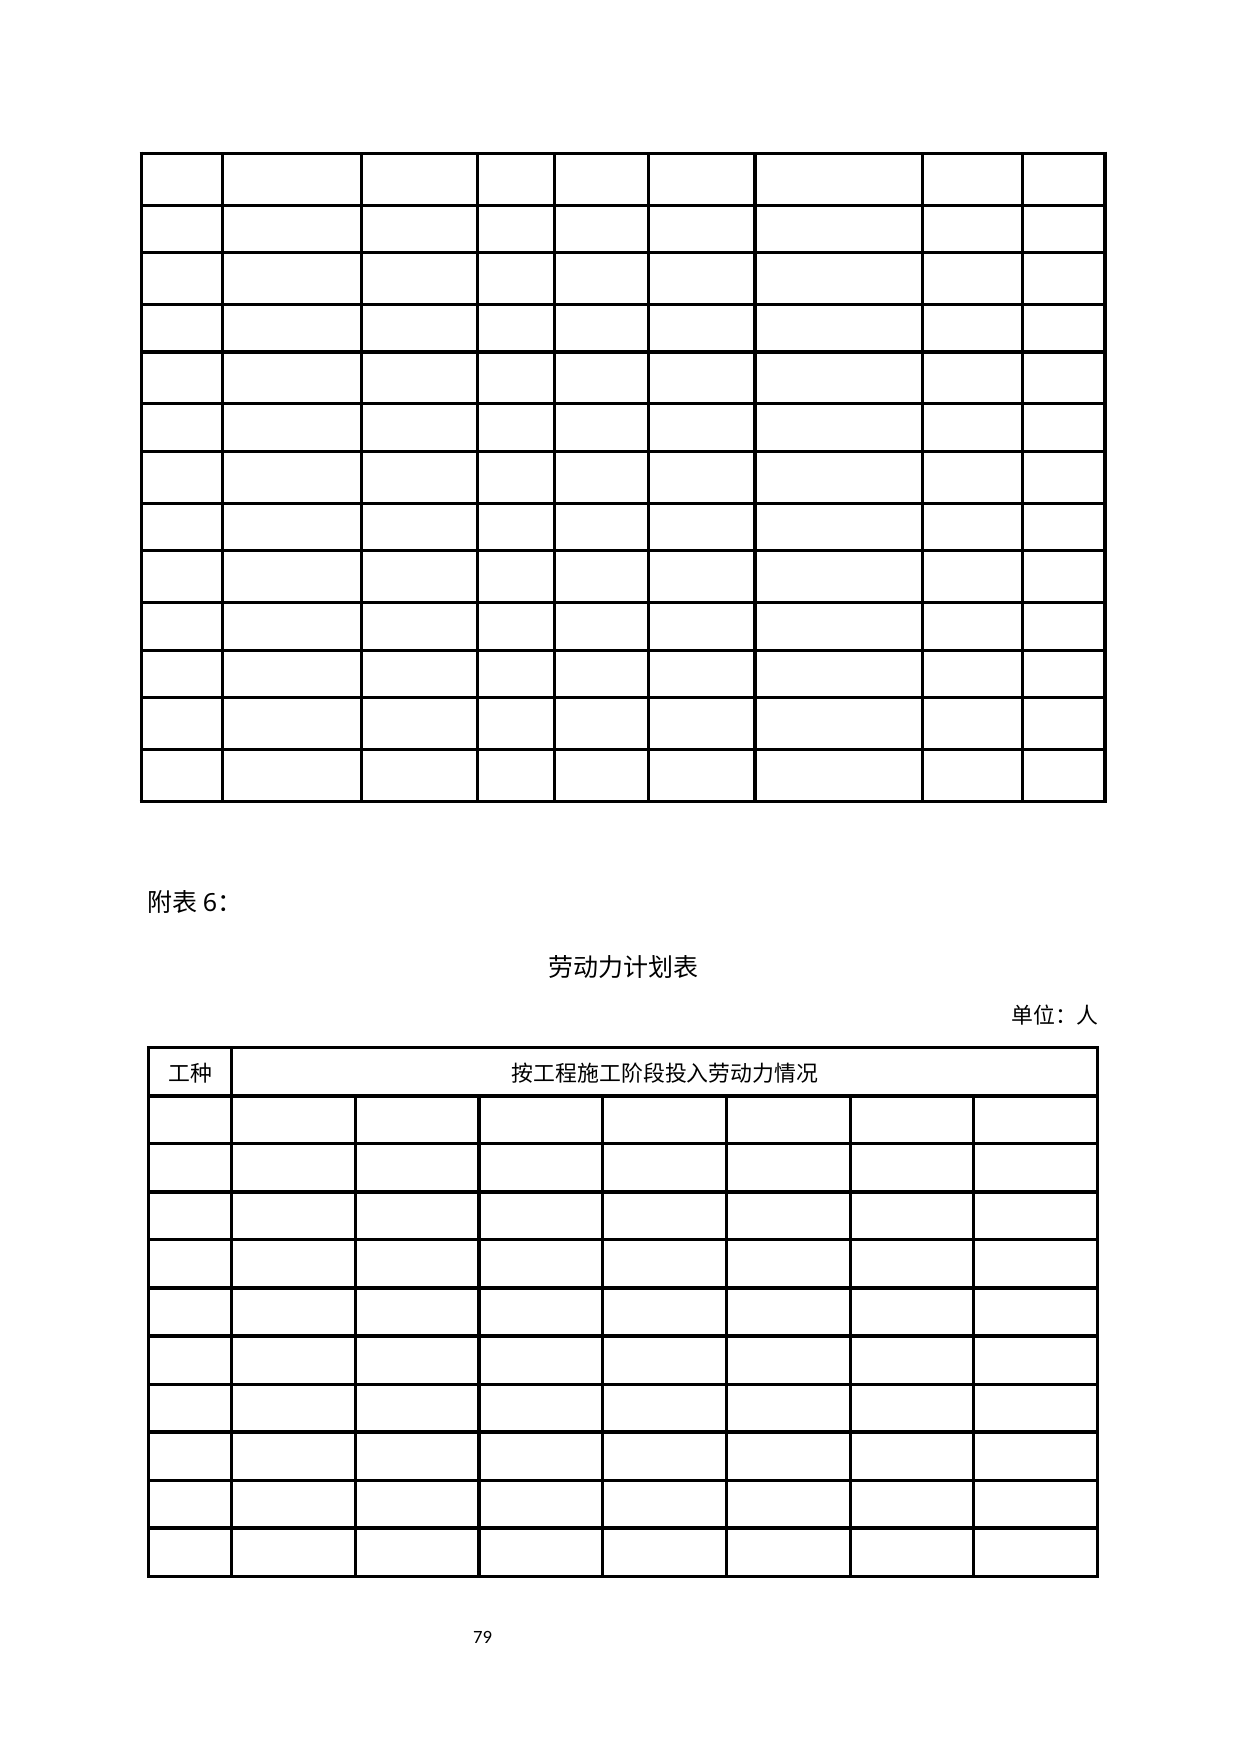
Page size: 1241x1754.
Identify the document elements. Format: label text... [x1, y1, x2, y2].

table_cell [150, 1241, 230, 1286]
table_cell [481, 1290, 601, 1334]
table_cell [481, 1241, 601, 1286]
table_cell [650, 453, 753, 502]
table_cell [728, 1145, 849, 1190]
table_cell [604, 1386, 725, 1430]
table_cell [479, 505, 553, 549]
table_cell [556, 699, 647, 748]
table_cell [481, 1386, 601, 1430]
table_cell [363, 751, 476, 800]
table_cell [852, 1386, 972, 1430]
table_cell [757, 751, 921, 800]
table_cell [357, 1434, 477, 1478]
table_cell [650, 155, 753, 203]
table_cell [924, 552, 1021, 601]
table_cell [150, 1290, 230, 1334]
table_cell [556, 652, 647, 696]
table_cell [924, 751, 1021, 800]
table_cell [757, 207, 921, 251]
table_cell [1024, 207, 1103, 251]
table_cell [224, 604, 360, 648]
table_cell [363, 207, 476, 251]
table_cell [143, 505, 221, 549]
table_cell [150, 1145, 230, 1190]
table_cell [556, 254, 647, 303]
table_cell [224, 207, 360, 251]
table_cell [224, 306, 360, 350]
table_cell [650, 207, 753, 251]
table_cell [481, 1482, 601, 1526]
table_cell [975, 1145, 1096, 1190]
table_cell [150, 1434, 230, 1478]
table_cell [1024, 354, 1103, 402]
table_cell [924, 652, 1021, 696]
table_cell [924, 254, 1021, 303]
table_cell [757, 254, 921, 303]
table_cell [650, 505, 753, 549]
text 单位：人 [148, 998, 1098, 1030]
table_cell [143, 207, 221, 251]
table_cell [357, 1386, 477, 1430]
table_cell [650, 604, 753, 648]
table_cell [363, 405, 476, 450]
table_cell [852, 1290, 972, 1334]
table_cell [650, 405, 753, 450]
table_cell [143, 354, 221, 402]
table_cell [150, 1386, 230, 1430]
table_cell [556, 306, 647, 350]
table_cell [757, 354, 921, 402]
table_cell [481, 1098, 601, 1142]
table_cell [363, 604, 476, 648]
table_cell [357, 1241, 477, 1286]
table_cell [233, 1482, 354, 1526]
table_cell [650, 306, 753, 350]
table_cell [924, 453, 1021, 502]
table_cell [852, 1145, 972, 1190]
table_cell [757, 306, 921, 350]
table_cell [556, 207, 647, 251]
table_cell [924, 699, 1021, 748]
subtitle 劳动力计划表 [148, 933, 1098, 998]
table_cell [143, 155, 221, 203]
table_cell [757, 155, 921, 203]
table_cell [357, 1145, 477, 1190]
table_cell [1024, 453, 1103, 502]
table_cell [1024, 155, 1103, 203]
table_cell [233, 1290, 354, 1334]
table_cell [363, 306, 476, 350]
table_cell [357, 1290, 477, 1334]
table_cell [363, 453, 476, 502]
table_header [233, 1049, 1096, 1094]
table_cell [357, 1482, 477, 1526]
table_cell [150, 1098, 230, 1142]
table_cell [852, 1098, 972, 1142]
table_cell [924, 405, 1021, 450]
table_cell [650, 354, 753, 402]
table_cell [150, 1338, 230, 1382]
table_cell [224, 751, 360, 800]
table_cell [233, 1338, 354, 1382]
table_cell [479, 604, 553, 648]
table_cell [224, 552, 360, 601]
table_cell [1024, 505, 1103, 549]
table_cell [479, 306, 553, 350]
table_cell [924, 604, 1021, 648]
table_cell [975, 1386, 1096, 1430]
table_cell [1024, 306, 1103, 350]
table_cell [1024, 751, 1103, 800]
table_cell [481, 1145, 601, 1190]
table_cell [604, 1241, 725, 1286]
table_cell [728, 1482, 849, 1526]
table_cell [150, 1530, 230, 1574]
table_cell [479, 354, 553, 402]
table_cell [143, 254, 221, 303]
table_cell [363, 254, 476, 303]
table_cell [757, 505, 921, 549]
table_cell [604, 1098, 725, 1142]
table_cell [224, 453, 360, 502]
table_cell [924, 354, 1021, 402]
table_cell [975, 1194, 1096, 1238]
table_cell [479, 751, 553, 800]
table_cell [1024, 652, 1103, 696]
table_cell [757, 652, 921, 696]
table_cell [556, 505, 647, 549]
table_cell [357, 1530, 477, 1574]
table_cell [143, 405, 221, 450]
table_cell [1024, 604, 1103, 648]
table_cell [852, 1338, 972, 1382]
subtitle 附表6： [148, 868, 1098, 933]
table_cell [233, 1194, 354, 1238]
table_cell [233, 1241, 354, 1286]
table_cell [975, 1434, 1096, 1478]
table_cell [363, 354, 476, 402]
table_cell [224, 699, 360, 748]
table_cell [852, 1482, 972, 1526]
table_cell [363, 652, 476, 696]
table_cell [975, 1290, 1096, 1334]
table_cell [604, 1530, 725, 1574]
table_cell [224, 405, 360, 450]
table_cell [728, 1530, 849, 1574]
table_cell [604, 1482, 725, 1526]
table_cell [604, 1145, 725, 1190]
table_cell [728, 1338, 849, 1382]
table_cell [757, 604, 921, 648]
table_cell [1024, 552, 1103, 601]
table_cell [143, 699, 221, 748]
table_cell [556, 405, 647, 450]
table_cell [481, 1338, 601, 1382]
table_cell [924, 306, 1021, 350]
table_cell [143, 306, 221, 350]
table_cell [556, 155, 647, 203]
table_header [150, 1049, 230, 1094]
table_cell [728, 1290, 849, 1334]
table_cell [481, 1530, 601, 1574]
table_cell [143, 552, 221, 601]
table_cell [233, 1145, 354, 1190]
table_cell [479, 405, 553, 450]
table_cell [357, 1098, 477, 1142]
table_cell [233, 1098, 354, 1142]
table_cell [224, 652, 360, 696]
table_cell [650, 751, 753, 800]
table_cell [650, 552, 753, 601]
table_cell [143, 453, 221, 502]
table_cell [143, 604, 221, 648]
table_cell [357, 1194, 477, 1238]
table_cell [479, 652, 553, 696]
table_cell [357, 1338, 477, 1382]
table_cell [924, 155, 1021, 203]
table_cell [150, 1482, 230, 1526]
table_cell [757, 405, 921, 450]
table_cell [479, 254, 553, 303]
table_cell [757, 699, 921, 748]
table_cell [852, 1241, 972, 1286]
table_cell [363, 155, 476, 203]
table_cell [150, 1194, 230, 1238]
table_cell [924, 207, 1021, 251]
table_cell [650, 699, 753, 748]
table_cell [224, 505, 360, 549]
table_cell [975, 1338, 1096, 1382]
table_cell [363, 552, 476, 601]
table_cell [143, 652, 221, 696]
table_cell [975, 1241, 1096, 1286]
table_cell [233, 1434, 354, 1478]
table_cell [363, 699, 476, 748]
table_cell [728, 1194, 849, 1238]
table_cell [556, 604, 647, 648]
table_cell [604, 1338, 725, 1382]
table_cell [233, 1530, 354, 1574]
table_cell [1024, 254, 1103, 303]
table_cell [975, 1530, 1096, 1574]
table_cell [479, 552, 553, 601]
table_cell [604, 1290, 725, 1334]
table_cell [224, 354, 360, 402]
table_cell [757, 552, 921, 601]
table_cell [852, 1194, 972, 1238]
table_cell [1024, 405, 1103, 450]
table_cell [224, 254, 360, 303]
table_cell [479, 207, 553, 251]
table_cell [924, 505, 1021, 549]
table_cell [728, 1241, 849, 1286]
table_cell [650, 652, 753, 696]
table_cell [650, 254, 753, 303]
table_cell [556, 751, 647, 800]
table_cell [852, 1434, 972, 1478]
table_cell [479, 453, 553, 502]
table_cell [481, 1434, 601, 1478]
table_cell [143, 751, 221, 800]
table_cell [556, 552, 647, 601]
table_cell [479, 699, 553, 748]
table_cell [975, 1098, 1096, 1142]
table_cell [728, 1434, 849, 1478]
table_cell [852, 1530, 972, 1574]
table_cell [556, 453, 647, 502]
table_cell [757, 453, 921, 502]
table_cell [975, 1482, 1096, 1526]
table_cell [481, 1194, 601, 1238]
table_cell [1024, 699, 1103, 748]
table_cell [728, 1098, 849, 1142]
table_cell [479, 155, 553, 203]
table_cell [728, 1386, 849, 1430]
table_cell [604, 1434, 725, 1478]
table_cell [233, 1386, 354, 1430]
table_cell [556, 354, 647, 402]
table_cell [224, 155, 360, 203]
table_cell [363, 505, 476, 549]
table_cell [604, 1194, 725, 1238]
